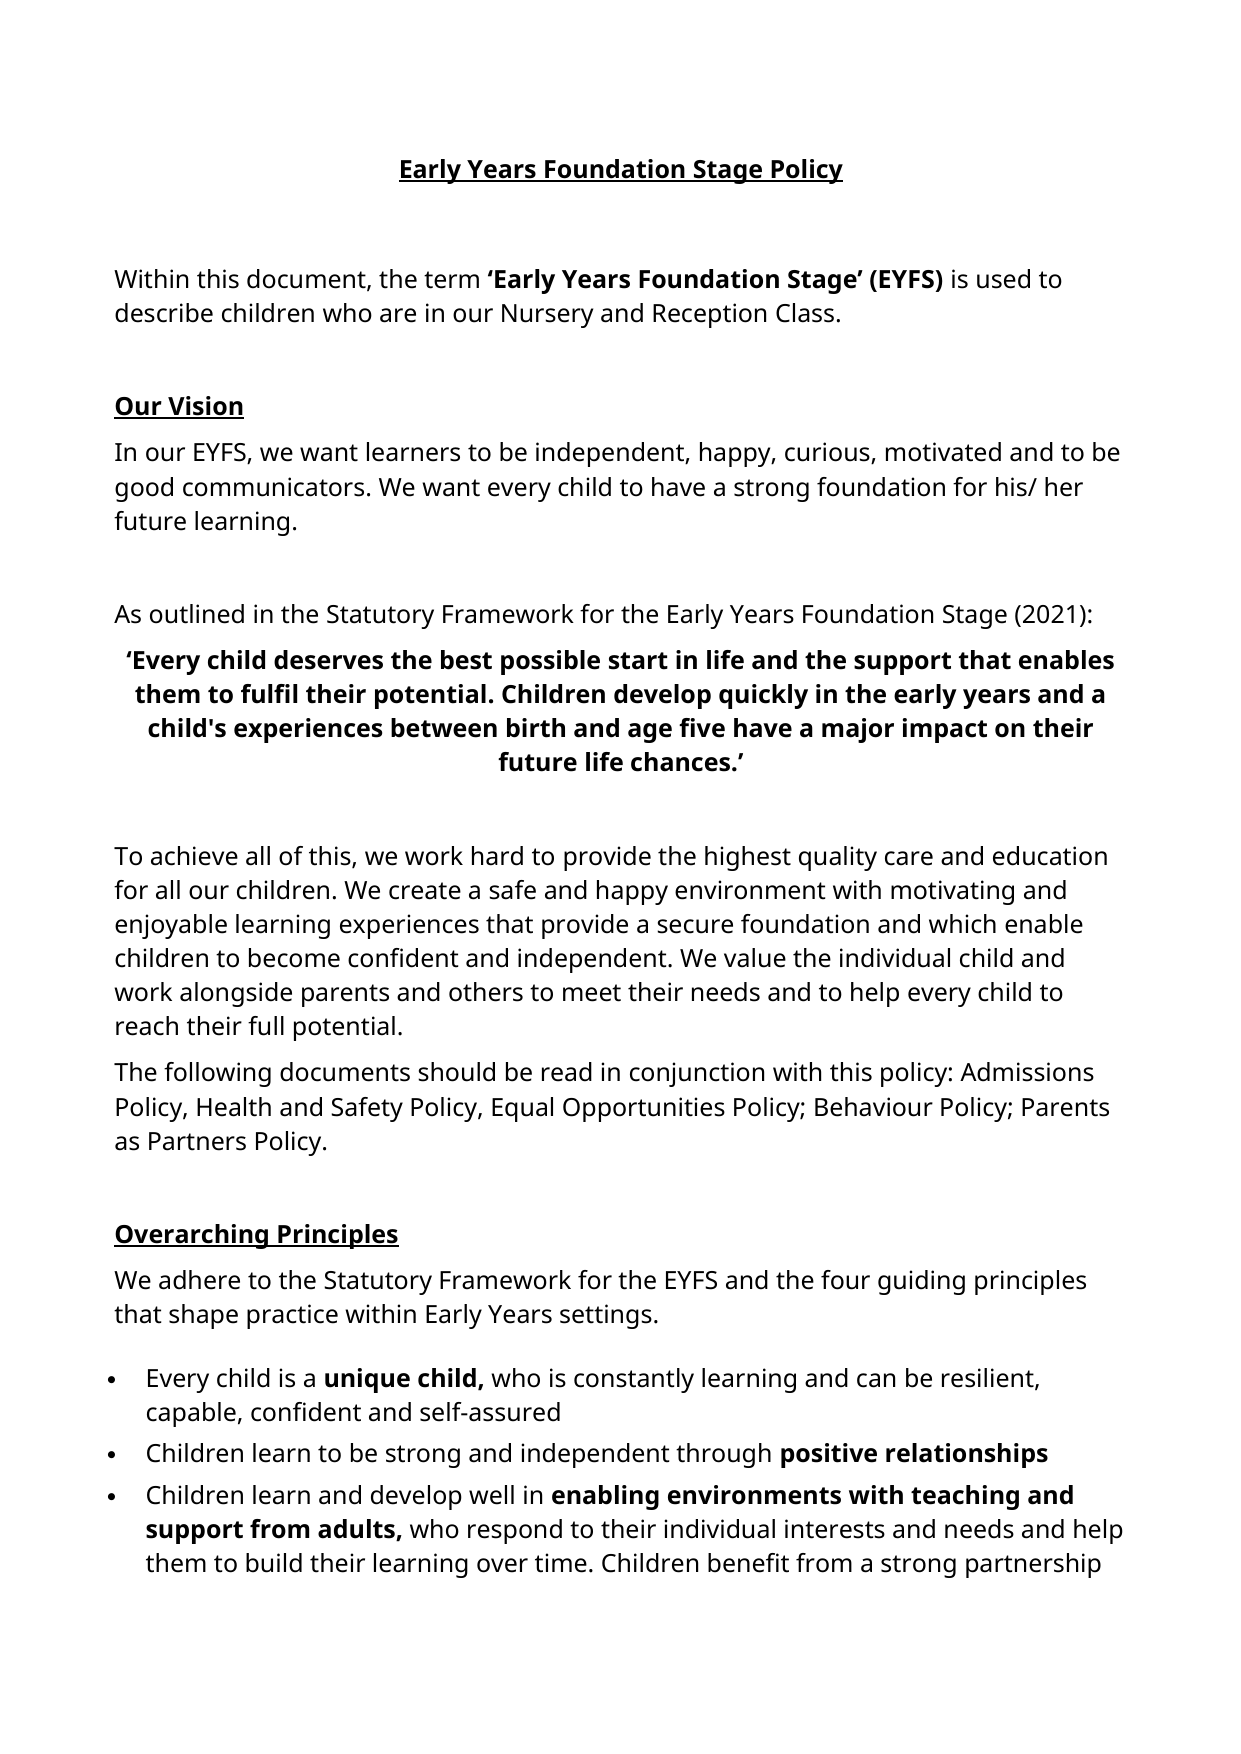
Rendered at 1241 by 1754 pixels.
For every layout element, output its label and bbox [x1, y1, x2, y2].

table_header [113, 150, 1129, 1582]
